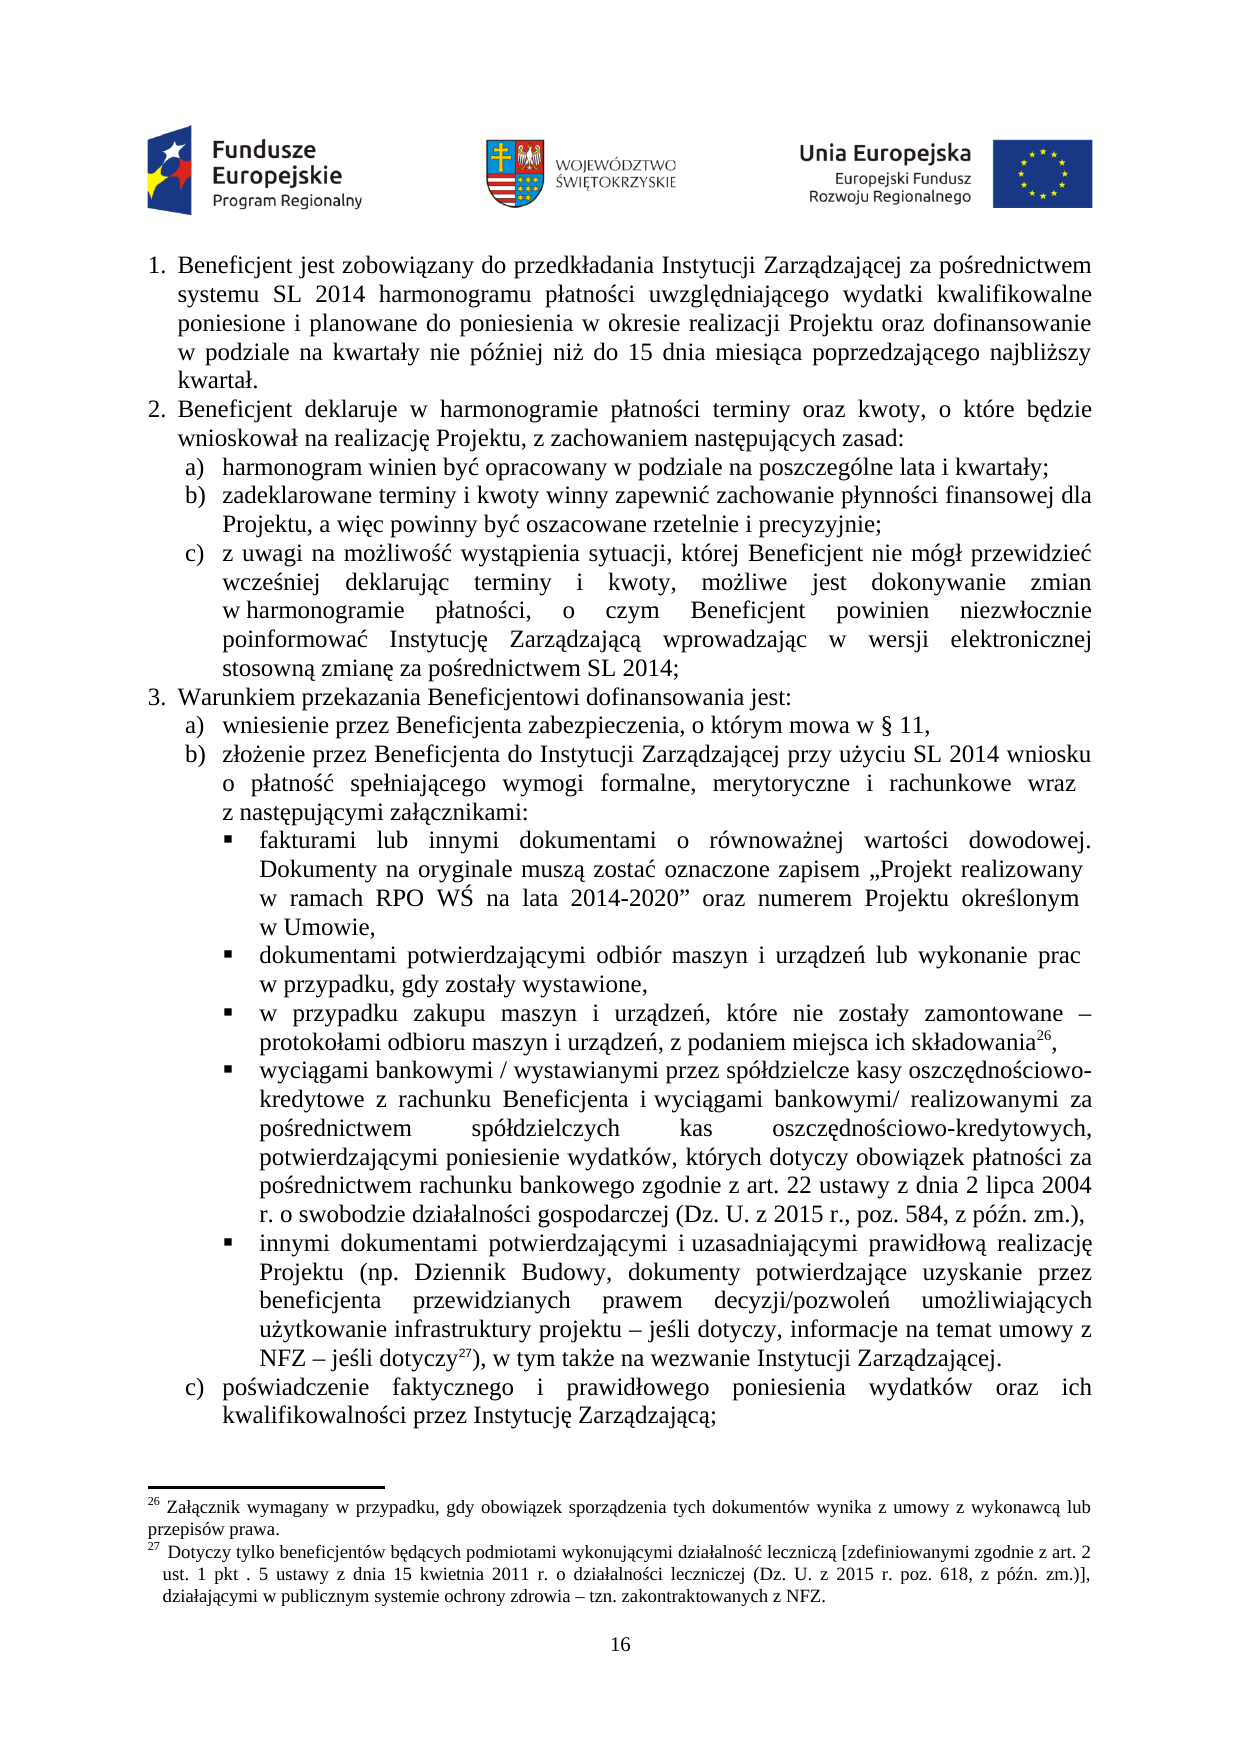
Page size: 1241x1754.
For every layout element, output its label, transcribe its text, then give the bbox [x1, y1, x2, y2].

list Beneficjent deklaruje w harmonogramie płatności terminy oraz kwoty, o które będzie wnioskował na realizację Projektu, z zachowaniem następujących zasad: [148, 394, 1093, 452]
list z uwagi na możliwość wystąpienia sytuacji, której Beneficjent nie mógł przewidzieć wcześniej deklarując terminy i kwoty, możliwe jest dokonywanie zmian w harmonogramie płatności, o czym Beneficjent powinien niezwłocznie poinformować Instytucję Zarządzającą wprowadzając w wersji elektronicznej stosowną zmianę za pośrednictwem SL 2014; [185, 538, 1093, 682]
list innymi dokumentami potwierdzającymi i uzasadniającymi prawidłową realizację Projektu (np. Dziennik Budowy, dokumenty potwierdzające uzyskanie przez beneficjenta przewidzianych prawem decyzji/pozwoleń umożliwiających użytkowanie infrastruktury projektu – jeśli dotyczy, informacje na temat umowy z NFZ – jeśli dotyczy), w tym także na wezwanie Instytucji Zarządzającej. [222, 1228, 1093, 1372]
list Beneficjent jest zobowiązany do przedkładania Instytucji Zarządzającej za pośrednictwem systemu SL 2014 harmonogramu płatności uwzględniającego wydatki kwalifikowalne poniesione i planowane do poniesienia w okresie realizacji Projektu oraz dofinansowanie w podziale na kwartały nie później niż do 15 dnia miesiąca poprzedzającego najbliższy kwartał. [148, 250, 1093, 394]
picture [486, 125, 676, 215]
list harmonogram winien być opracowany w podziale na poszczególne lata i kwartały; [185, 452, 1093, 480]
list Warunkiem przekazania Beneficjentowi dofinansowania jest: [148, 682, 1093, 710]
list wniesienie przez Beneficjenta zabezpieczenia, o którym mowa w § 11, [185, 710, 1093, 739]
list fakturami lub innymi dokumentami o równoważnej wartości dowodowej. Dokumenty na oryginale muszą zostać oznaczone zapisem „Projekt realizowany w ramach RPO WŚ na lata 2014-2020” oraz numerem Projektu określonym w Umowie, [222, 825, 1093, 940]
list w przypadku zakupu maszyn i urządzeń, które nie zostały zamontowane – protokołami odbioru maszyn i urządzeń, z podaniem miejsca ich składowania, [222, 998, 1093, 1055]
picture [800, 125, 1093, 215]
list złożenie przez Beneficjenta do Instytucji Zarządzającej przy użyciu SL 2014 wniosku o płatność spełniającego wymogi formalne, merytoryczne i rachunkowe wraz z następującymi załącznikami: [185, 739, 1093, 825]
picture [147, 125, 362, 215]
list poświadczenie faktycznego i prawidłowego poniesienia wydatków oraz ich kwalifikowalności przez Instytucję Zarządzającą; [185, 1372, 1093, 1429]
list wyciągami bankowymi / wystawianymi przez spółdzielcze kasy oszczędnościowo- kredytowe z rachunku Beneficjenta i wyciągami bankowymi/ realizowanymi za pośrednictwem spółdzielczych kas oszczędnościowo-kredytowych, potwierdzającymi poniesienie wydatków, których dotyczy obowiązek płatności za pośrednictwem rachunku bankowego zgodnie z art. 22 ustawy z dnia 2 lipca 2004 r. o swobodzie działalności gospodarczej (Dz. U. z 2015 r., poz. 584, z późn. zm.), [222, 1055, 1093, 1228]
list zadeklarowane terminy i kwoty winny zapewnić zachowanie płynności finansowej dla Projektu, a więc powinny być oszacowane rzetelnie i precyzyjnie; [185, 480, 1093, 538]
list dokumentami potwierdzającymi odbiór maszyn i urządzeń lub wykonanie prac w przypadku, gdy zostały wystawione, [222, 940, 1093, 998]
